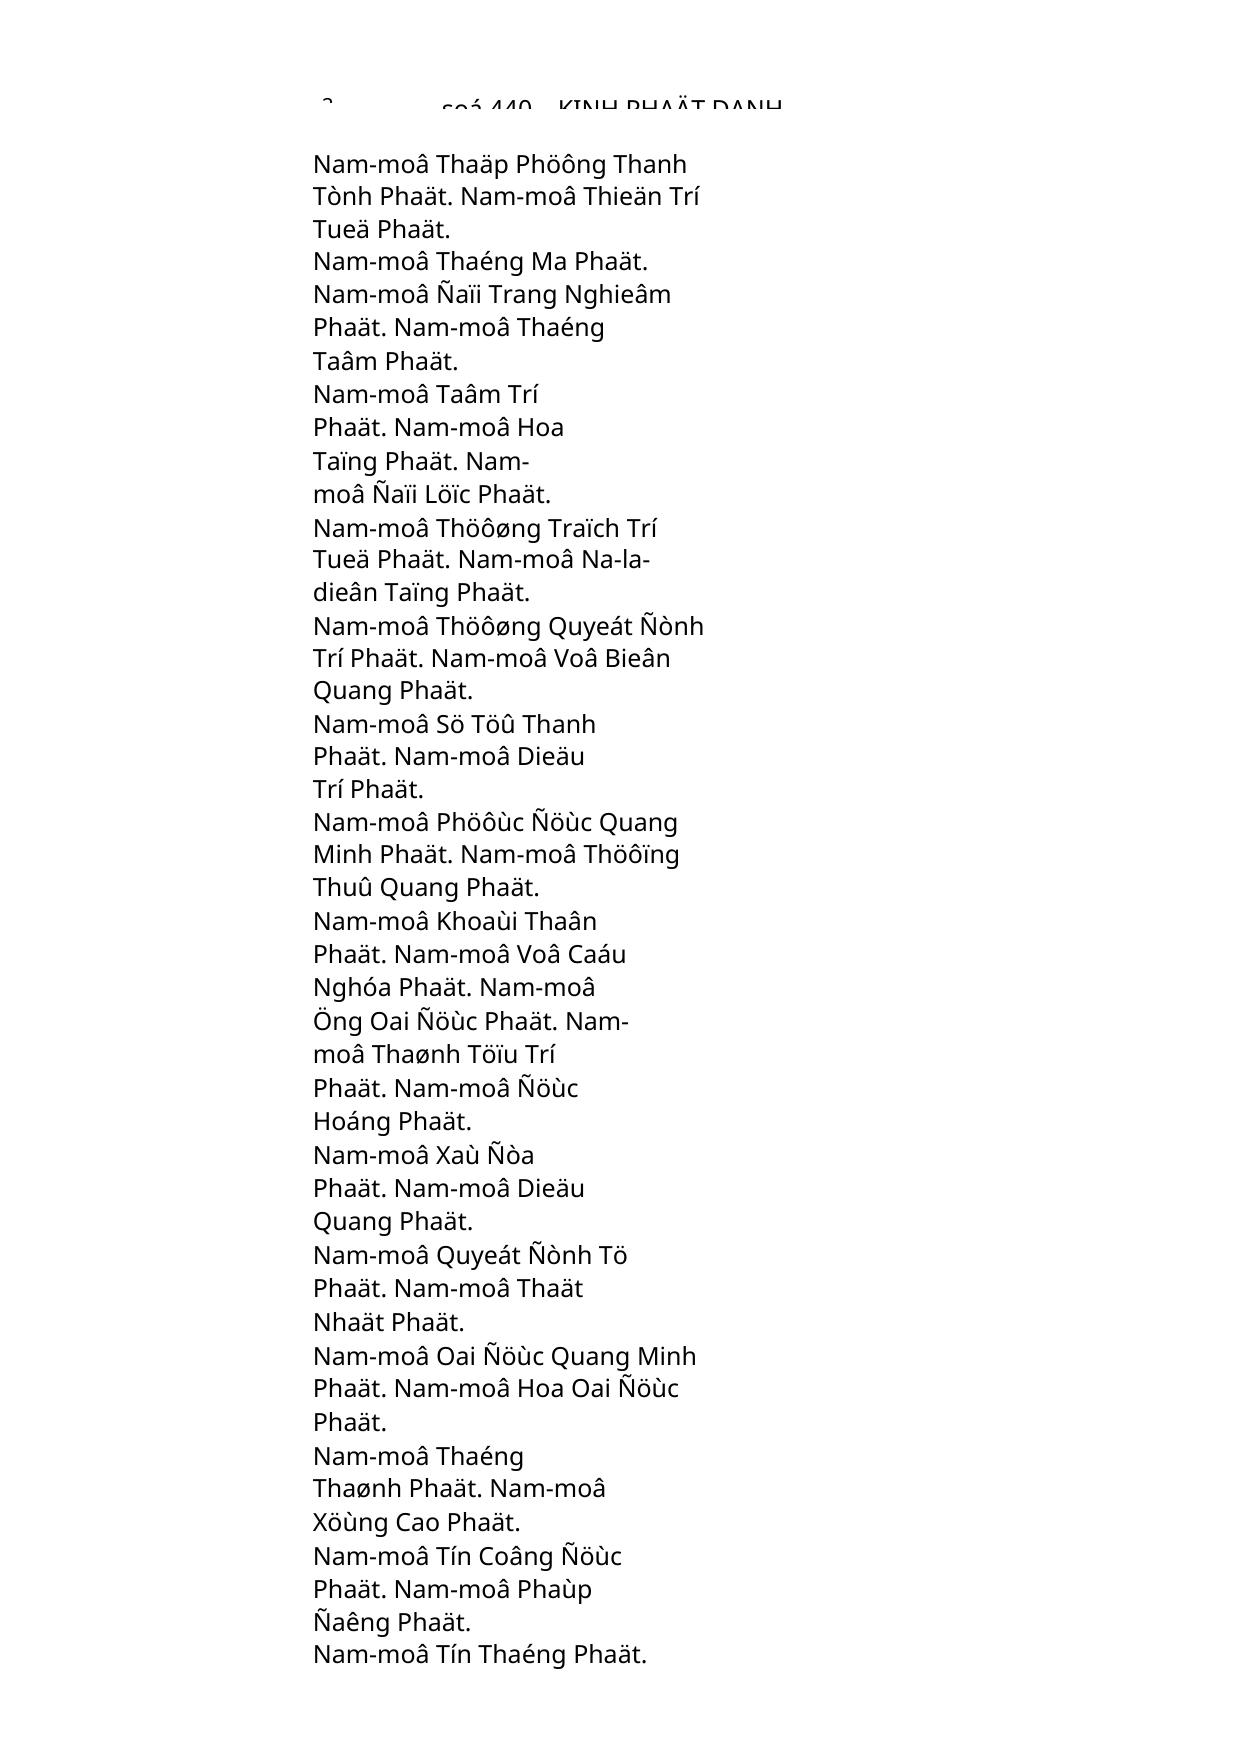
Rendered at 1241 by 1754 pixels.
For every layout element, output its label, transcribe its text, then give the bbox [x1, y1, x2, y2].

text Nam-moâ Taâm Trí Phaät. Nam-moâ Hoa Taïng Phaät. Nam-moâ Ñaïi Löïc Phaät. [313, 377, 580, 511]
text Nam-moâ Sö Töû Thanh Phaät. Nam-moâ Dieäu Trí Phaät. [313, 707, 611, 805]
text Nam-moâ Khoaùi Thaân Phaät. Nam-moâ Voâ Caáu Nghóa Phaät. Nam-moâ Öng Oai Ñöùc Phaät. Nam-moâ Thaønh Töïu Trí Phaät. Nam-moâ Ñöùc Hoáng Phaät. [313, 904, 631, 1138]
text Nam-moâ Tín Coâng Ñöùc Phaät. Nam-moâ Phaùp Ñaêng Phaät. [313, 1539, 624, 1639]
text Nam-moâ Thaéng Ma Phaät. [313, 245, 1065, 277]
text Nam-moâ Phöôùc Ñöùc Quang Minh Phaät. Nam-moâ Thöôïng Thuû Quang Phaät. [313, 806, 729, 904]
text Nam-moâ Ñaïi Trang Nghieâm Phaät. Nam-moâ Thaéng Taâm Phaät. [313, 277, 675, 377]
text Nam-moâ Quyeát Ñònh Tö Phaät. Nam-moâ Thaät Nhaät Phaät. [313, 1238, 633, 1338]
text Nam-moâ Thaéng Thaønh Phaät. Nam-moâ Xöùng Cao Phaät. [313, 1438, 617, 1539]
text Nam-moâ Tín Thaéng Phaät. [313, 1639, 1065, 1670]
text Nam-moâ Oai Ñöùc Quang Minh Phaät. Nam-moâ Hoa Oai Ñöùc Phaät. [313, 1338, 702, 1438]
text Nam-moâ Thöôøng Quyeát Ñònh Trí Phaät. Nam-moâ Voâ Bieân Quang Phaät. [313, 609, 725, 707]
text Nam-moâ Xaù Ñòa Phaät. Nam-moâ Dieäu Quang Phaät. [313, 1138, 603, 1238]
text Nam-moâ Thöôøng Traïch Trí Tueä Phaät. Nam-moâ Na-la-dieân Taïng Phaät. [313, 511, 713, 609]
text Nam-moâ Thaäp Phöông Thanh Tònh Phaät. Nam-moâ Thieän Trí Tueä Phaät. [313, 147, 744, 245]
